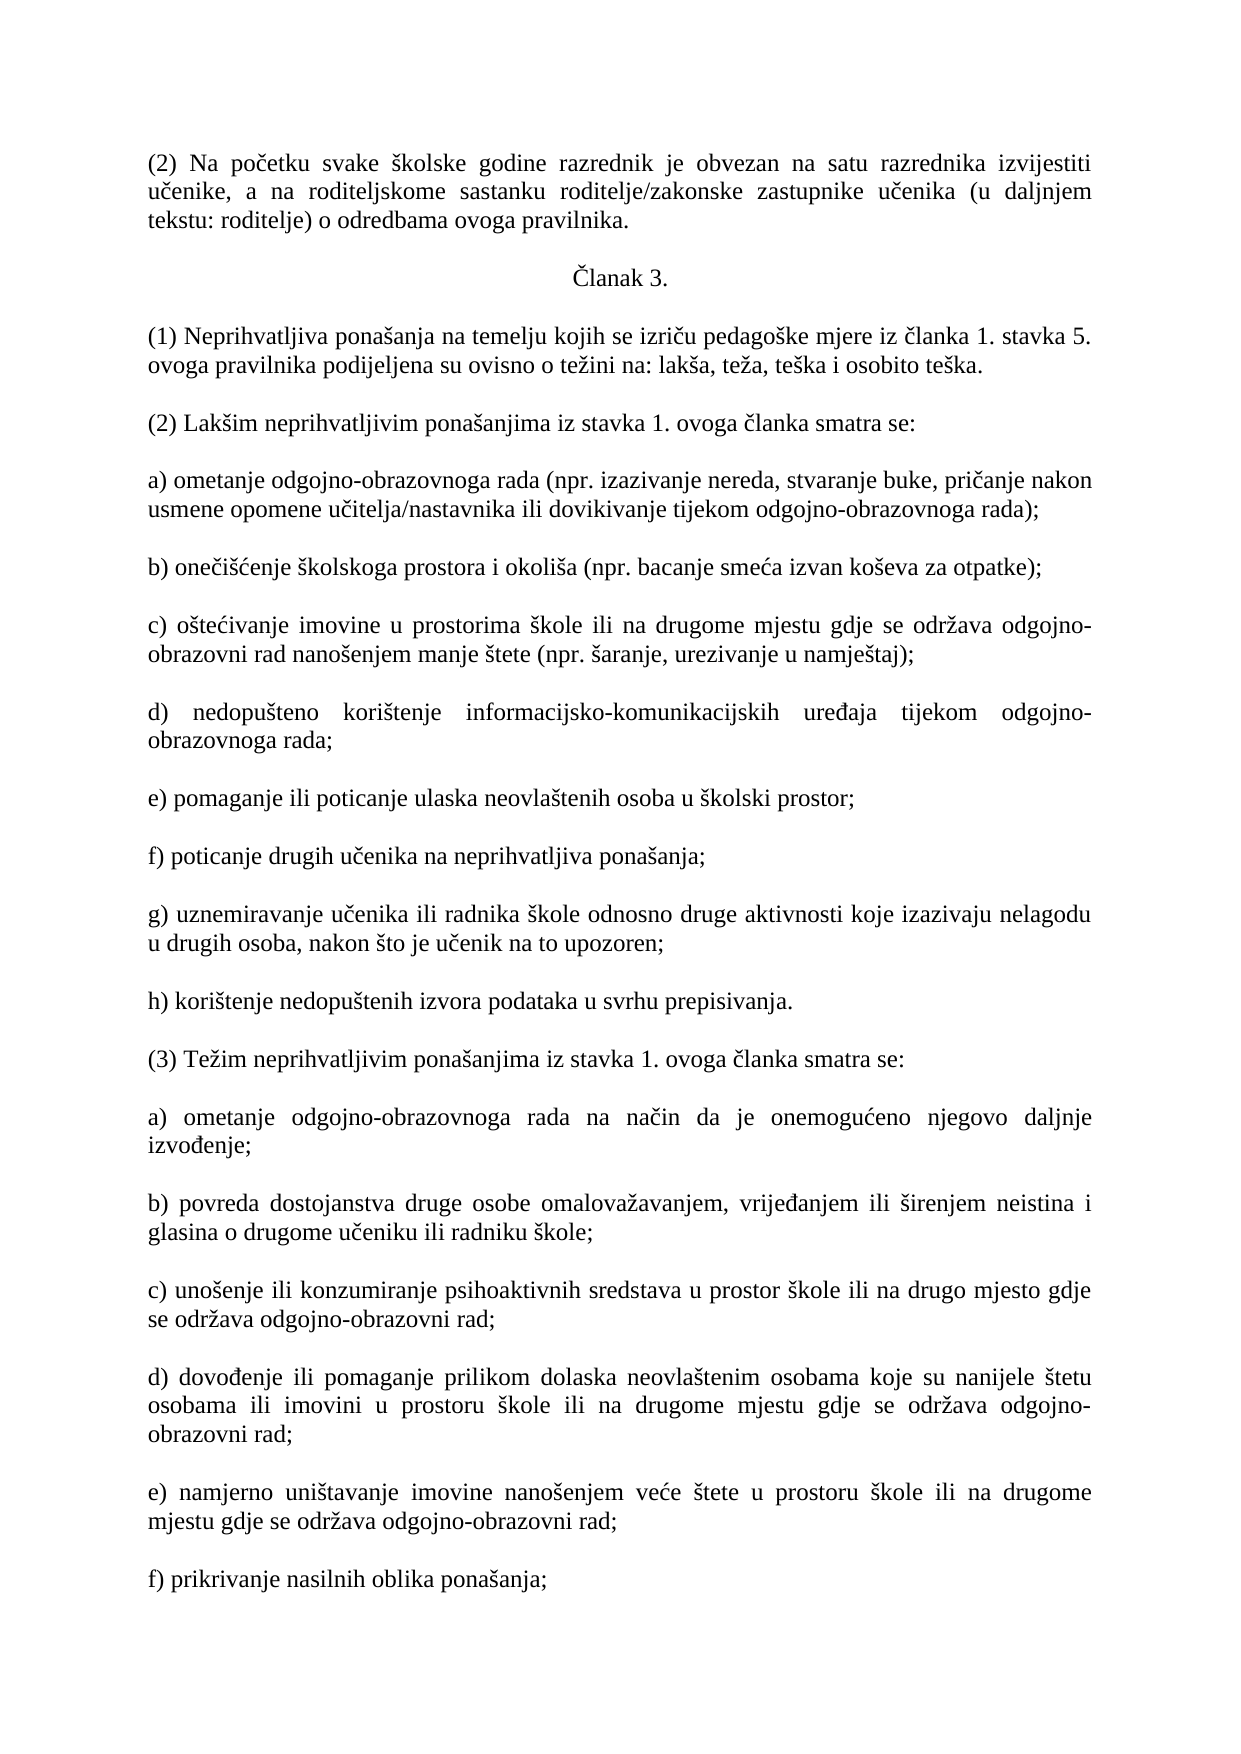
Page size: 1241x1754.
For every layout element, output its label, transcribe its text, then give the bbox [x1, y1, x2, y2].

text h) korištenje nedopuštenih izvora podataka u svrhu prepisivanja. [148, 986, 1093, 1015]
text f) prikrivanje nasilnih oblika ponašanja; [148, 1564, 1093, 1593]
text b) onečišćenje školskoga prostora i okoliša (npr. bacanje smeća izvan koševa za otpatke); [148, 552, 1093, 581]
text (2) Lakšim neprihvatljivim ponašanjima iz stavka 1. ovoga članka smatra se: [148, 408, 1093, 436]
text e) namjerno uništavanje imovine nanošenjem veće štete u prostoru škole ili na drugome mjestu gdje se održava odgojno-obrazovni rad; [148, 1477, 1093, 1535]
text f) poticanje drugih učenika na neprihvatljiva ponašanja; [148, 841, 1093, 870]
text a) ometanje odgojno-obrazovnoga rada (npr. izazivanje nereda, stvaranje buke, pričanje nakon usmene opomene učitelja/nastavnika ili dovikivanje tijekom odgojno-obrazovnoga rada); [148, 466, 1093, 523]
text Članak 3. [148, 263, 1093, 292]
text (3) Težim neprihvatljivim ponašanjima iz stavka 1. ovoga članka smatra se: [148, 1044, 1093, 1073]
text (2) Na početku svake školske godine razrednik je obvezan na satu razrednika izvijestiti učenike, a na roditeljskome sastanku roditelje/zakonske zastupnike učenika (u daljnjem tekstu: roditelje) o odredbama ovoga pravilnika. [148, 148, 1093, 234]
text c) oštećivanje imovine u prostorima škole ili na drugome mjestu gdje se održava odgojno-obrazovni rad nanošenjem manje štete (npr. šaranje, urezivanje u namještaj); [148, 610, 1093, 668]
text d) nedopušteno korištenje informacijsko-komunikacijskih uređaja tijekom odgojno-obrazovnoga rada; [148, 697, 1093, 754]
text b) povreda dostojanstva druge osobe omalovažavanjem, vrijeđanjem ili širenjem neistina i glasina o drugome učeniku ili radniku škole; [148, 1188, 1093, 1246]
text (1) Neprihvatljiva ponašanja na temelju kojih se izriču pedagoške mjere iz članka 1. stavka 5. ovoga pravilnika podijeljena su ovisno o težini na: lakša, teža, teška i osobito teška. [148, 321, 1093, 378]
text e) pomaganje ili poticanje ulaska neovlaštenih osoba u školski prostor; [148, 783, 1093, 812]
text g) uznemiravanje učenika ili radnika škole odnosno druge aktivnosti koje izazivaju nelagodu u drugih osoba, nakon što je učenik na to upozoren; [148, 899, 1093, 957]
text c) unošenje ili konzumiranje psihoaktivnih sredstava u prostor škole ili na drugo mjesto gdje se održava odgojno-obrazovni rad; [148, 1275, 1093, 1333]
text d) dovođenje ili pomaganje prilikom dolaska neovlaštenim osobama koje su nanijele štetu osobama ili imovini u prostoru škole ili na drugome mjestu gdje se održava odgojno-obrazovni rad; [148, 1362, 1093, 1448]
text a) ometanje odgojno-obrazovnoga rada na način da je onemogućeno njegovo daljnje izvođenje; [148, 1102, 1093, 1159]
